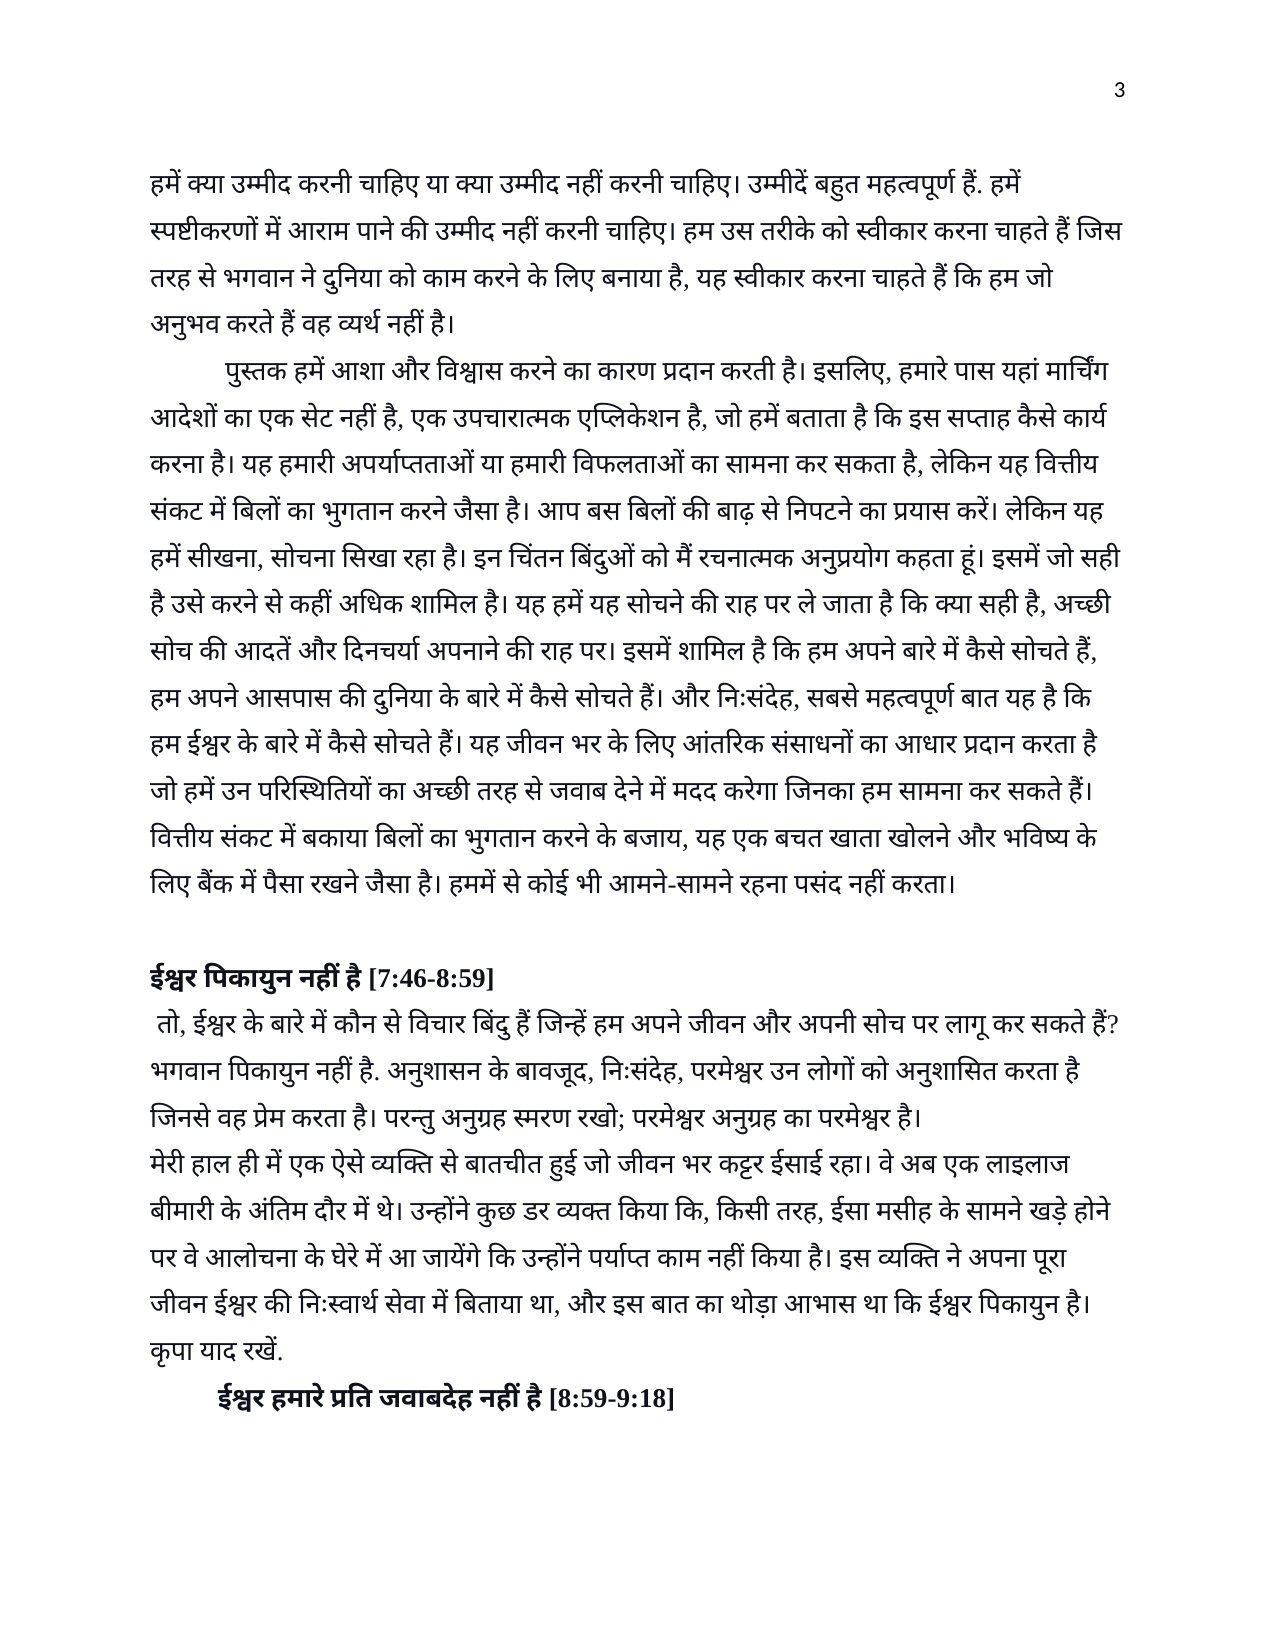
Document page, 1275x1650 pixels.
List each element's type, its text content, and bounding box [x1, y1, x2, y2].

text मेरी हाल ही में एक ऐसे व्यक्ति से बातचीत हुई जो जीवन भर कट्टर ईसाई रहा। वे अब एक लाइलाज बीमारी के अंतिम दौर में थे। उन्होंने कुछ डर व्यक्त किया कि, किसी तरह, ईसा मसीह के सामने खड़े होने पर वे आलोचना के घेरे में आ जायेंगे कि उन्होंने पर्याप्त काम नहीं किया है। इस व्यक्ति ने अपना पूरा जीवन ईश्वर की निःस्वार्थ सेवा में बिताया था, और इस बात का थोड़ा आभास था कि ईश्वर पिकायुन है। कृपा याद रखें. [150, 1149, 1125, 1366]
text तो, ईश्वर के बारे में कौन से विचार बिंदु हैं जिन्हें हम अपने जीवन और अपनी सोच पर लागू कर सकते हैं? भगवान पिकायुन नहीं है. अनुशासन के बावजूद, निःसंदेह, परमेश्वर उन लोगों को अनुशासित करता है जिनसे वह प्रेम करता है। परन्तु अनुग्रह स्मरण रखो; परमेश्वर अनुग्रह का परमेश्वर है। [150, 1009, 1125, 1133]
text ईश्वर हमारे प्रति जवाबदेह नहीं है [8:59-9:18] [150, 1382, 1125, 1413]
text ईश्वर पिकायुन नहीं है [7:46-8:59] [150, 962, 1125, 993]
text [150, 169, 1125, 900]
